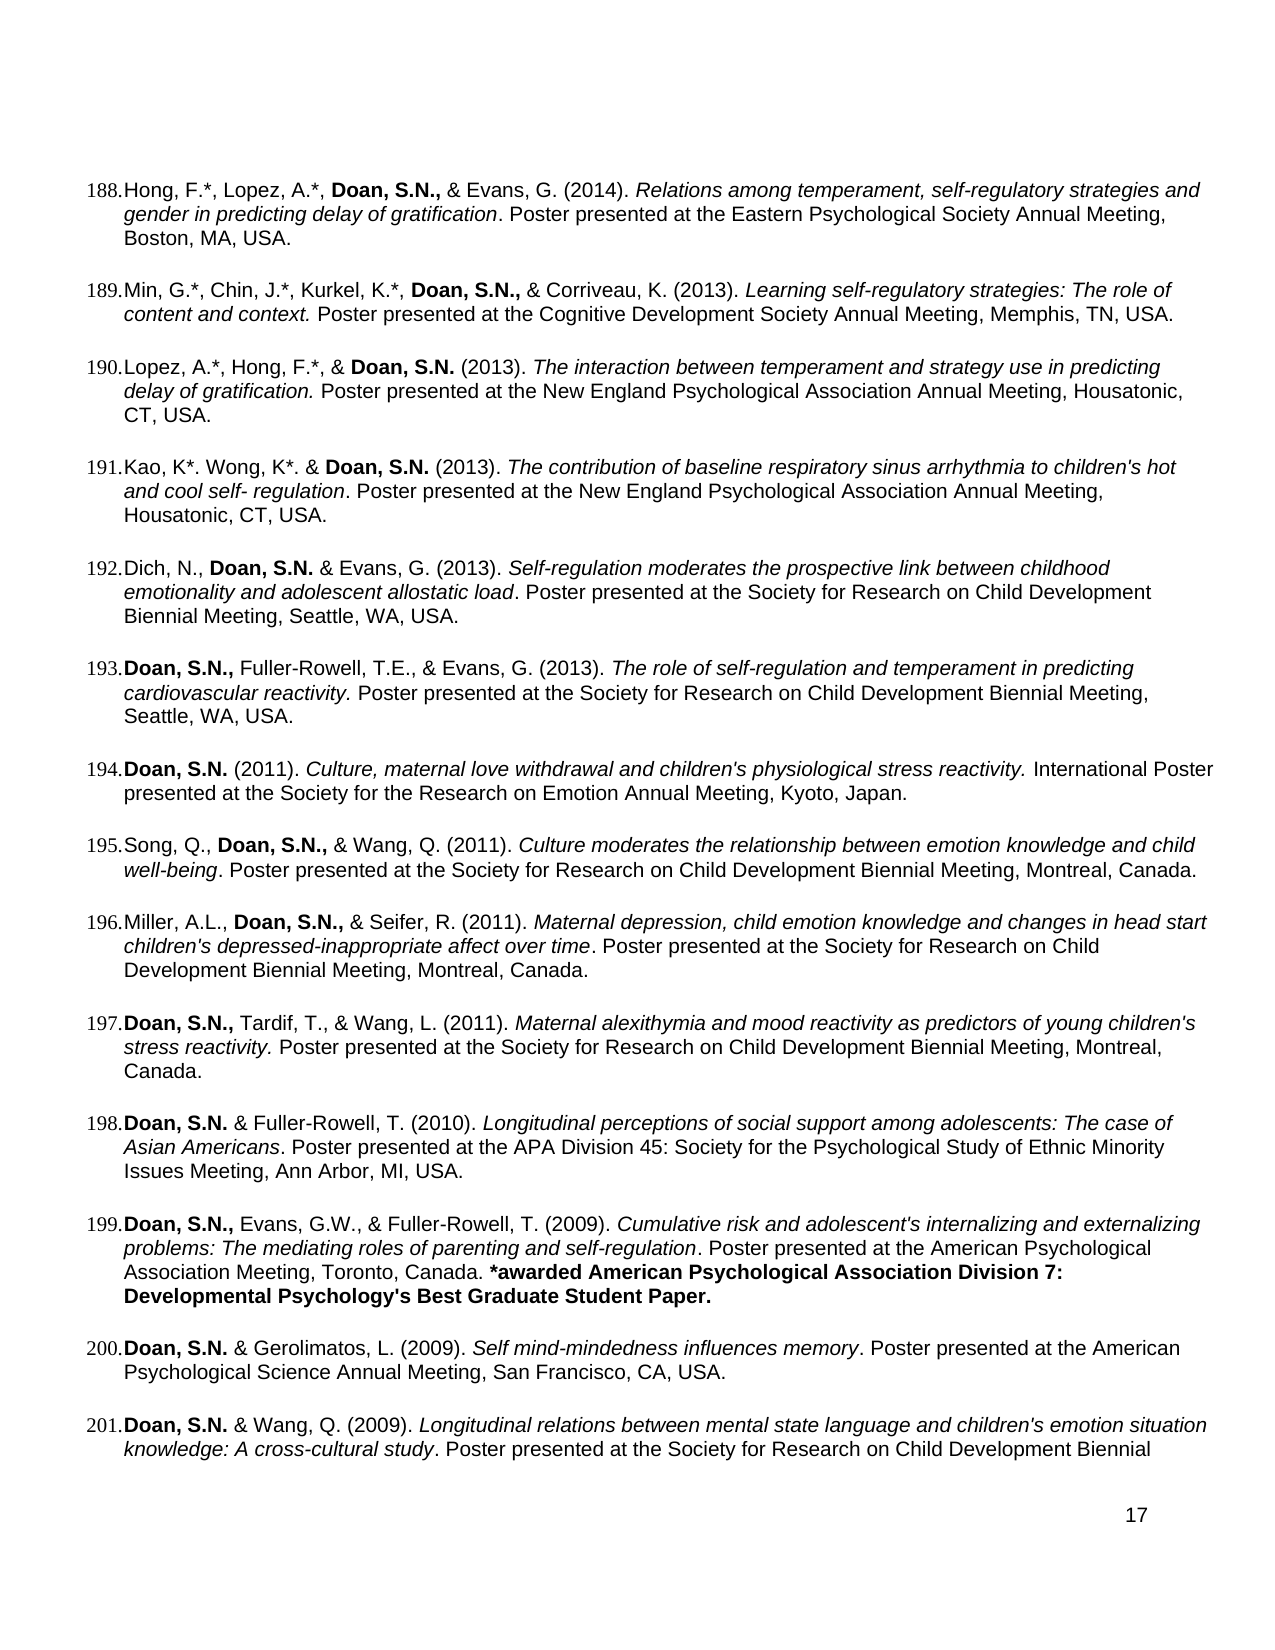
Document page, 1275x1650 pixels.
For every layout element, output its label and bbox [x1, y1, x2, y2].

table_header [75, 178, 1228, 1461]
